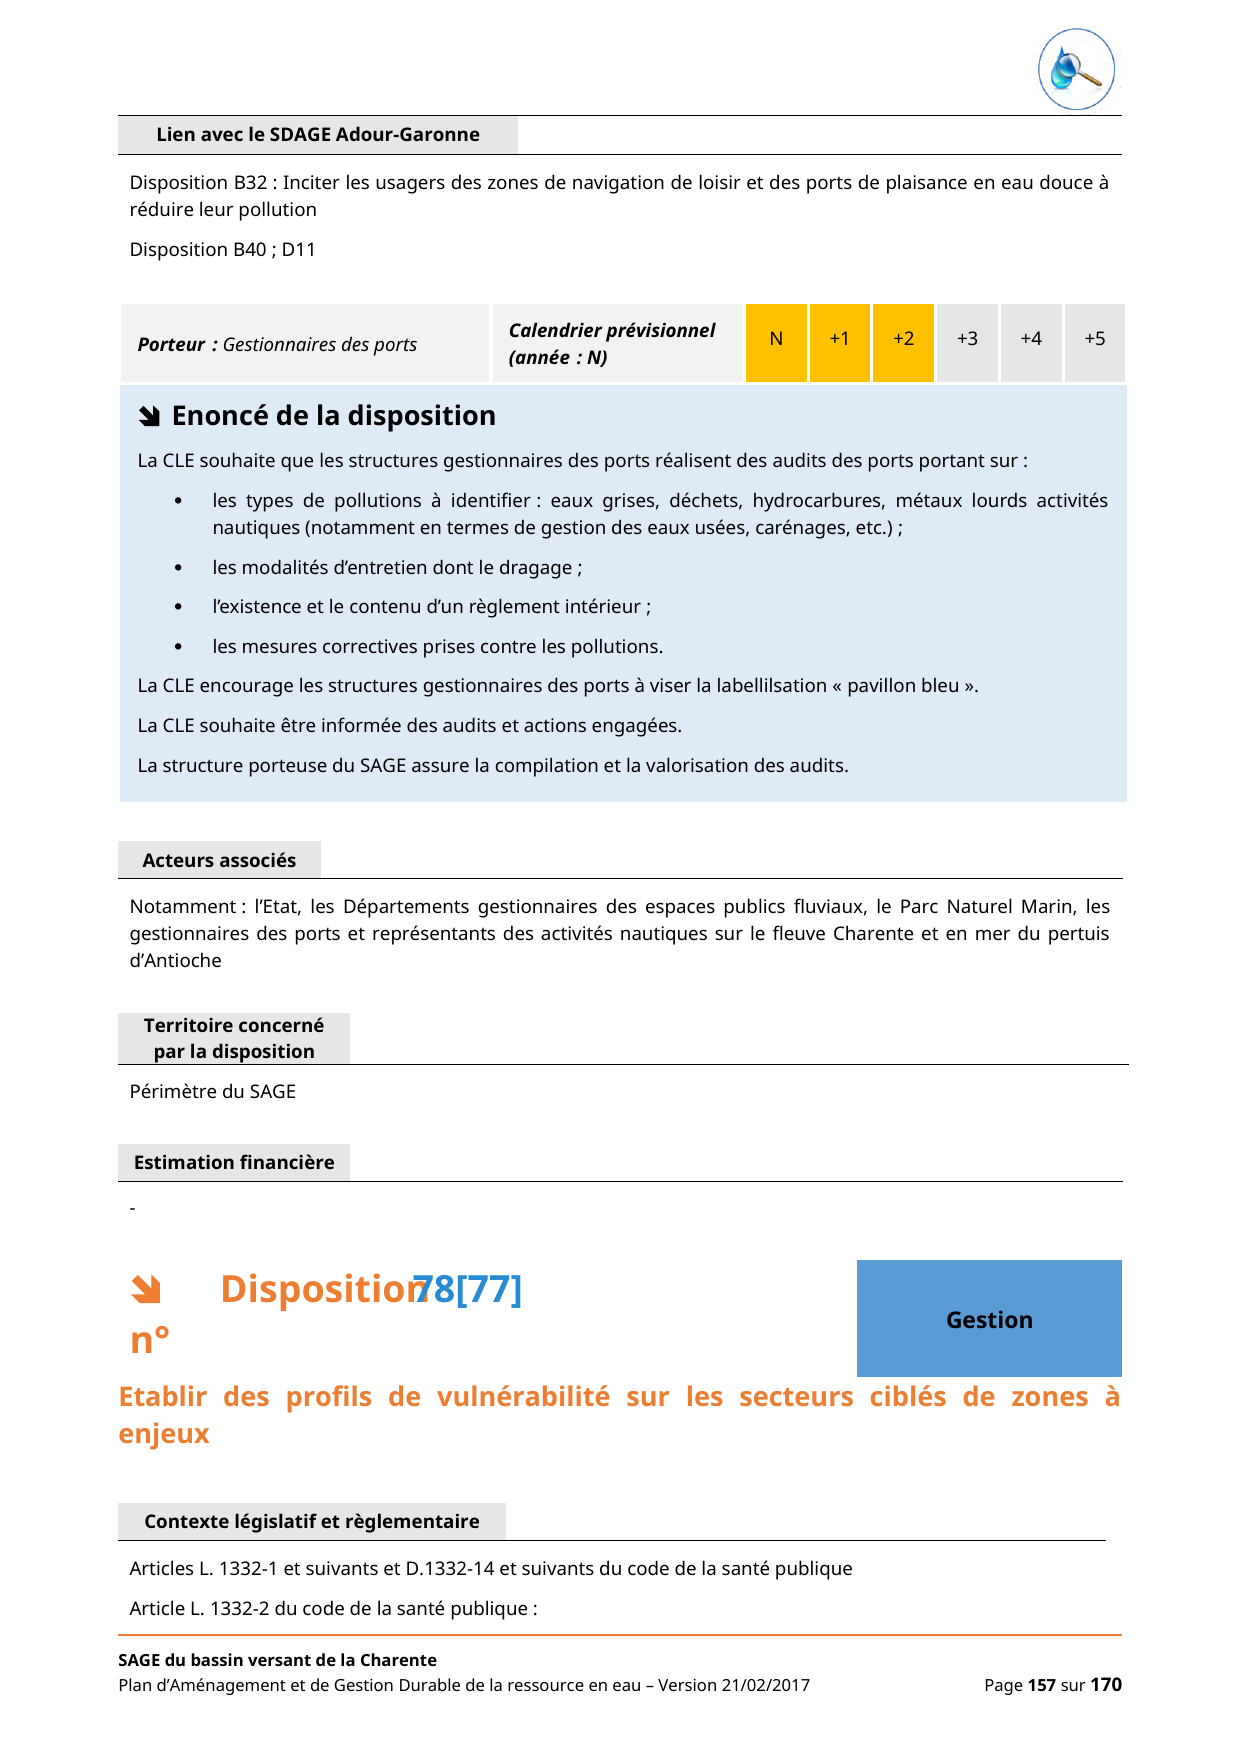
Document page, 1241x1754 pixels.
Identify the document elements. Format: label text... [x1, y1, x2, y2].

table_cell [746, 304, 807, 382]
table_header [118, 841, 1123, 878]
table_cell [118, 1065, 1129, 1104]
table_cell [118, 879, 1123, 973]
text Etablir des profils de vulnérabilité sur les secteurs ciblés de zones à enjeux [118, 1377, 1122, 1451]
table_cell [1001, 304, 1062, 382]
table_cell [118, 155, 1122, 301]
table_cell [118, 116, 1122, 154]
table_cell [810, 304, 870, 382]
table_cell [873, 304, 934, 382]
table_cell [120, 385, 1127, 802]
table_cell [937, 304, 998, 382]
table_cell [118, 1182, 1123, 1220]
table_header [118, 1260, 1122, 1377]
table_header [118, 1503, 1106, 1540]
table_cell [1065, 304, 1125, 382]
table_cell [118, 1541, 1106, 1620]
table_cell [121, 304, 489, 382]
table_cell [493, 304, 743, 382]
picture [1034, 24, 1123, 115]
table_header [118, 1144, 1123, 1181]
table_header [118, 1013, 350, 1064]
